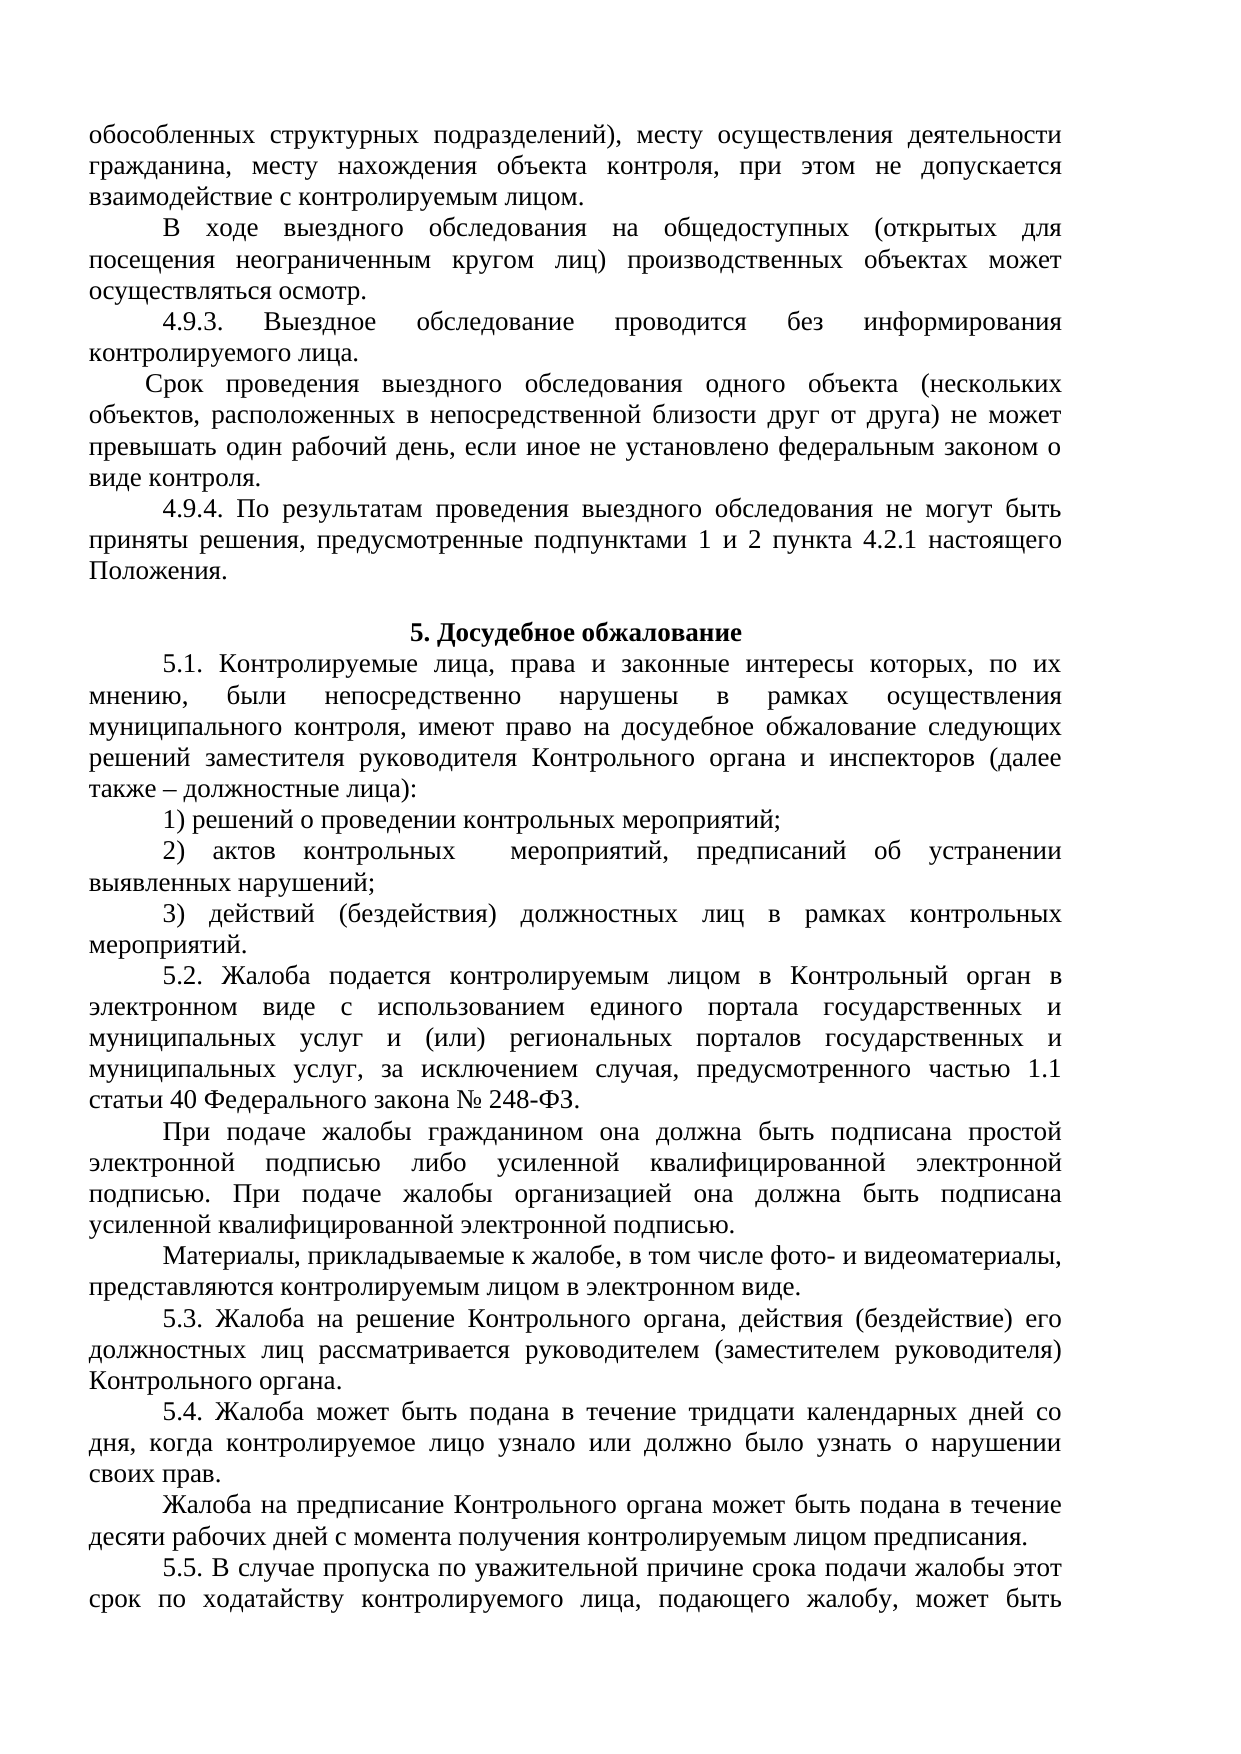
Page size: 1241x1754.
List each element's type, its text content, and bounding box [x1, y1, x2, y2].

list 5.1. Контролируемые лица, права и законные интересы которых, по их мнению, были непосредственно нарушены в рамках осуществления муниципального контроля, имеют право на досудебное обжалование следующих решений заместителя руководителя Контрольного органа и инспекторов (далее также – должностные лица): [89, 648, 1063, 803]
list 4.9.3. Выездное обследование проводится без информирования контролируемого лица. [89, 305, 1063, 367]
text Материалы, прикладываемые к жалобе, в том числе фото- и видеоматериалы, представляются контролируемым лицом в электронном виде. [89, 1239, 1063, 1302]
text При подаче жалобы гражданином она должна быть подписана простой электронной подписью либо усиленной квалифицированной электронной подписью. При подаче жалобы организацией она должна быть подписана усиленной квалифицированной электронной подписью. [89, 1115, 1063, 1239]
text 1) решений о проведении контрольных мероприятий; [89, 803, 1063, 834]
text Жалоба на предписание Контрольного органа может быть подана в течение десяти рабочих дней с момента получения контролируемым лицом предписания. [89, 1488, 1063, 1551]
text 5.4. Жалоба может быть подана в течение тридцати календарных дней со дня, когда контролируемое лицо узнало или должно было узнать о нарушении своих прав. [89, 1395, 1063, 1488]
text 2) актов контрольных мероприятий, предписаний об устранении выявленных нарушений; [89, 834, 1063, 897]
text 3) действий (бездействия) должностных лиц в рамках контрольных мероприятий. [89, 897, 1063, 959]
text Срок проведения выездного обследования одного объекта (нескольких объектов, расположенных в непосредственной близости друг от друга) не может превышать один рабочий день, если иное не установлено федеральным законом о виде контроля. [89, 367, 1063, 492]
text 5. Досудебное обжалование [89, 616, 1063, 648]
text 4.9.4. По результатам проведения выездного обследования не могут быть приняты решения, предусмотренные подпунктами 1 и 2 пункта 4.2.1 настоящего Положения. [89, 492, 1063, 585]
text В ходе выездного обследования на общедоступных (открытых для посещения неограниченным кругом лиц) производственных объектах может осуществляться осмотр. [89, 212, 1063, 305]
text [89, 1551, 1063, 1613]
text 5.2. Жалоба подается контролируемым лицом в Контрольный орган в электронном виде с использованием единого портала государственных и муниципальных услуг и (или) региональных порталов государственных и муниципальных услуг, за исключением случая, предусмотренного частью 1.1 статьи 40 Федерального закона № 248-ФЗ. [89, 959, 1063, 1115]
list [89, 118, 1063, 212]
text 5.3. Жалоба на решение Контрольного органа, действия (бездействие) его должностных лиц рассматривается руководителем (заместителем руководителя) Контрольного органа. [89, 1302, 1063, 1395]
